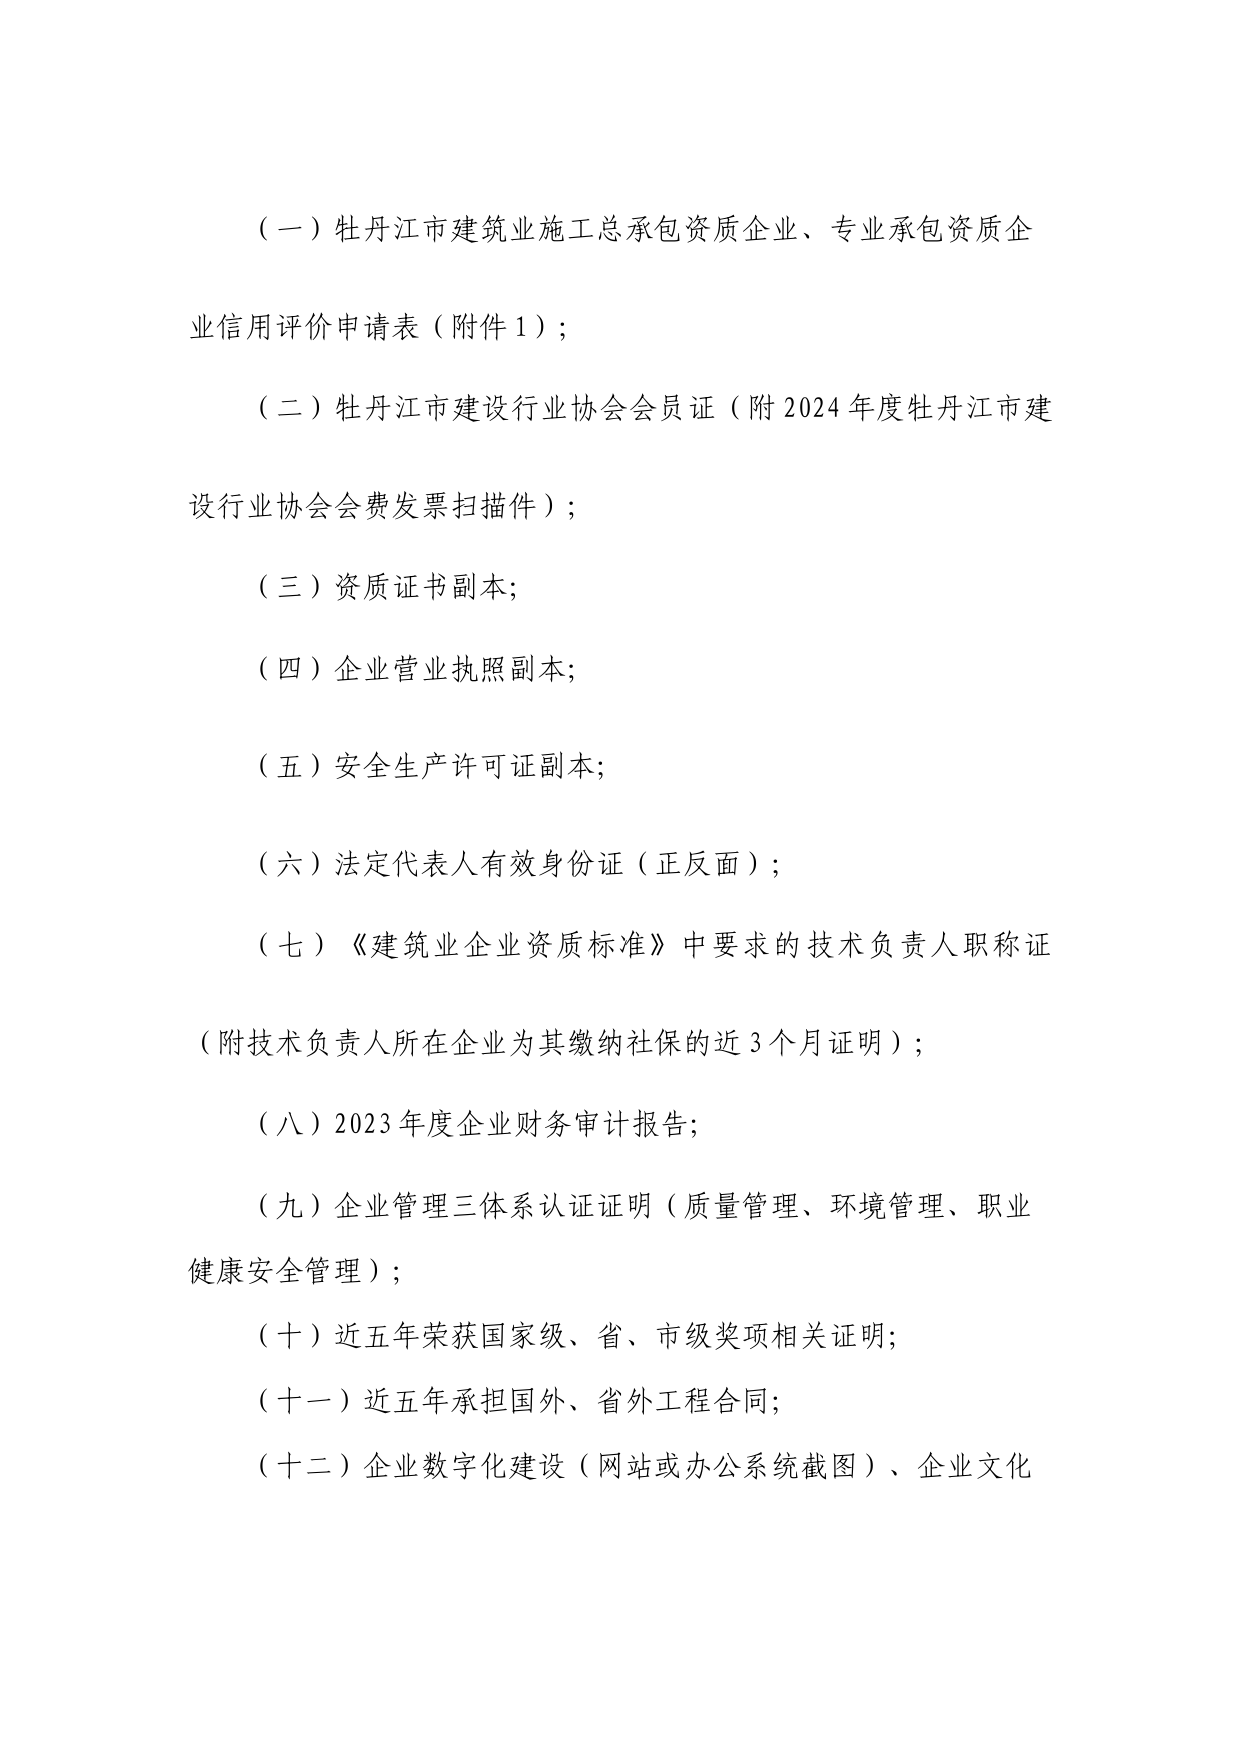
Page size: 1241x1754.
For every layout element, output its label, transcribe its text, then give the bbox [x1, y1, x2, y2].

text （三）资质证书副本； [187, 553, 1053, 618]
text （一）牡丹江市建筑业施工总承包资质企业、专业承包资质企业信用评价申请表（附件1）； [187, 194, 1053, 357]
text （四）企业营业执照副本； （五）安全生产许可证副本； （六）法定代表人有效身份证（正反面）； [187, 634, 1053, 894]
text （七）《建筑业企业资质标准》中要求的技术负责人职称证（附技术负责人所在企业为其缴纳社保的近3个月证明）； [187, 911, 1053, 1073]
text （十一）近五年承担国外、省外工程合同； [187, 1366, 1053, 1431]
text （二）牡丹江市建设行业协会会员证（附2024年度牡丹江市建设行业协会会费发票扫描件）； [187, 373, 1053, 536]
text （九）企业管理三体系认证证明（质量管理、环境管理、职业健康安全管理）； [187, 1171, 1053, 1301]
text （十）近五年荣获国家级、省、市级奖项相关证明； [187, 1301, 1053, 1366]
text （八）2023年度企业财务审计报告； [187, 1090, 1053, 1155]
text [187, 1431, 1053, 1496]
